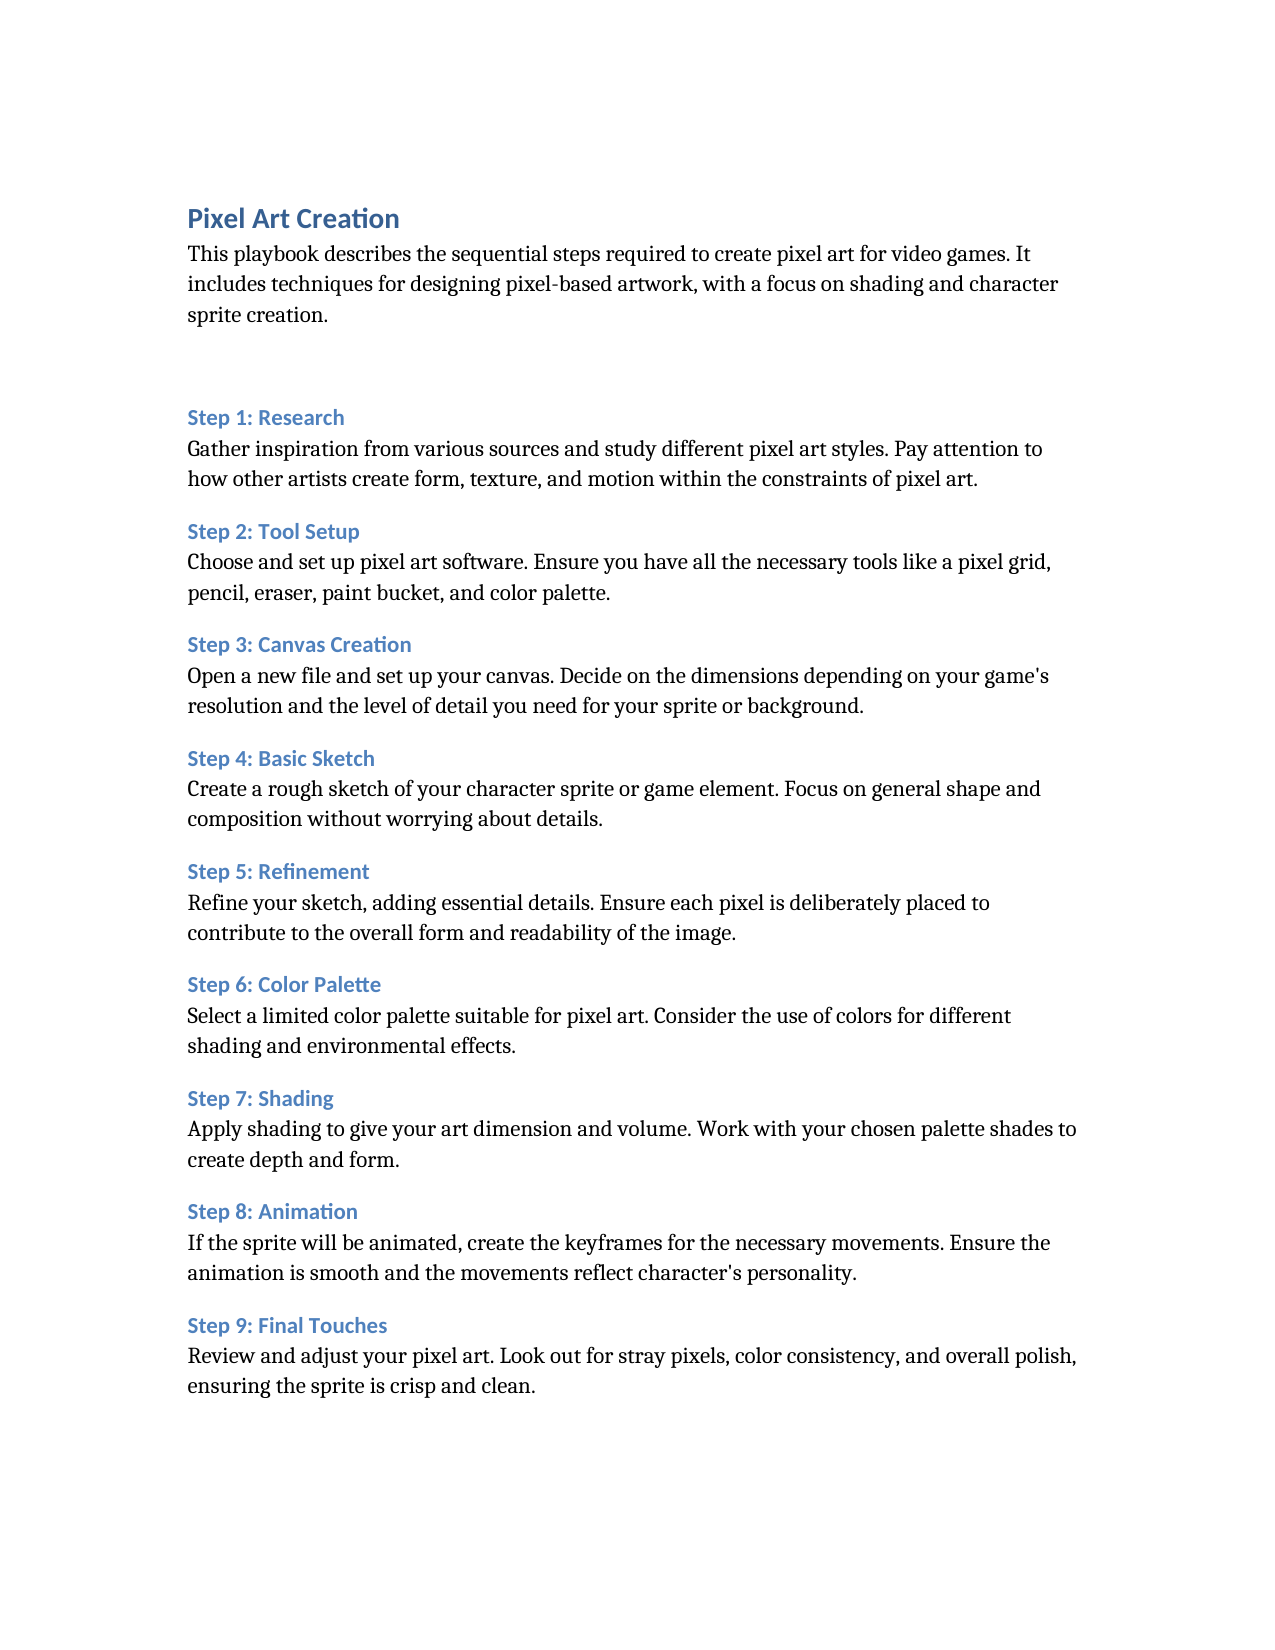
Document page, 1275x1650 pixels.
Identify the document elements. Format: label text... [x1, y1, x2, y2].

subtitle Step 8: Animation [187, 1197, 1087, 1226]
subtitle Step 1: Research [187, 403, 1087, 431]
text Choose and set up pixel art software. Ensure you have all the necessary tools like a pixel grid, pencil, eraser, paint bucket, and color palette. [187, 549, 1087, 606]
text Create a rough sketch of your character sprite or game element. Focus on general shape and composition without worrying about details. [187, 776, 1087, 832]
subtitle Step 2: Tool Setup [187, 517, 1087, 545]
text Gather inspiration from various sources and study different pixel art styles. Pay attention to how other artists create form, texture, and motion within the constraints of pixel art. [187, 436, 1087, 492]
subtitle Step 3: Canvas Creation [187, 630, 1087, 658]
text Apply shading to give your art dimension and volume. Work with your chosen palette shades to create depth and form. [187, 1116, 1087, 1173]
subtitle Step 7: Shading [187, 1084, 1087, 1112]
subtitle Step 6: Color Palette [187, 971, 1087, 999]
text If the sprite will be animated, create the keyframes for the necessary movements. Ensure the animation is smooth and the movements reflect character's personality. [187, 1230, 1087, 1286]
subtitle Step 9: Final Touches [187, 1311, 1087, 1339]
subtitle Step 5: Refinement [187, 857, 1087, 885]
text Refine your sketch, adding essential details. Ensure each pixel is deliberately placed to contribute to the overall form and readability of the image. [187, 889, 1087, 946]
subtitle Step 4: Basic Sketch [187, 744, 1087, 772]
text This playbook describes the sequential steps required to create pixel art for video games. It includes techniques for designing pixel-based artwork, with a focus on shading and character sprite creation. [187, 241, 1087, 328]
text Review and adjust your pixel art. Look out for stray pixels, color consistency, and overall polish, ensuring the sprite is crisp and clean. [187, 1343, 1087, 1400]
text Open a new file and set up your canvas. Decide on the dimensions depending on your game's resolution and the level of detail you need for your sprite or background. [187, 662, 1087, 719]
subtitle Pixel Art Creation [187, 200, 1087, 236]
text Select a limited color palette suitable for pixel art. Consider the use of colors for different shading and environmental effects. [187, 1003, 1087, 1059]
